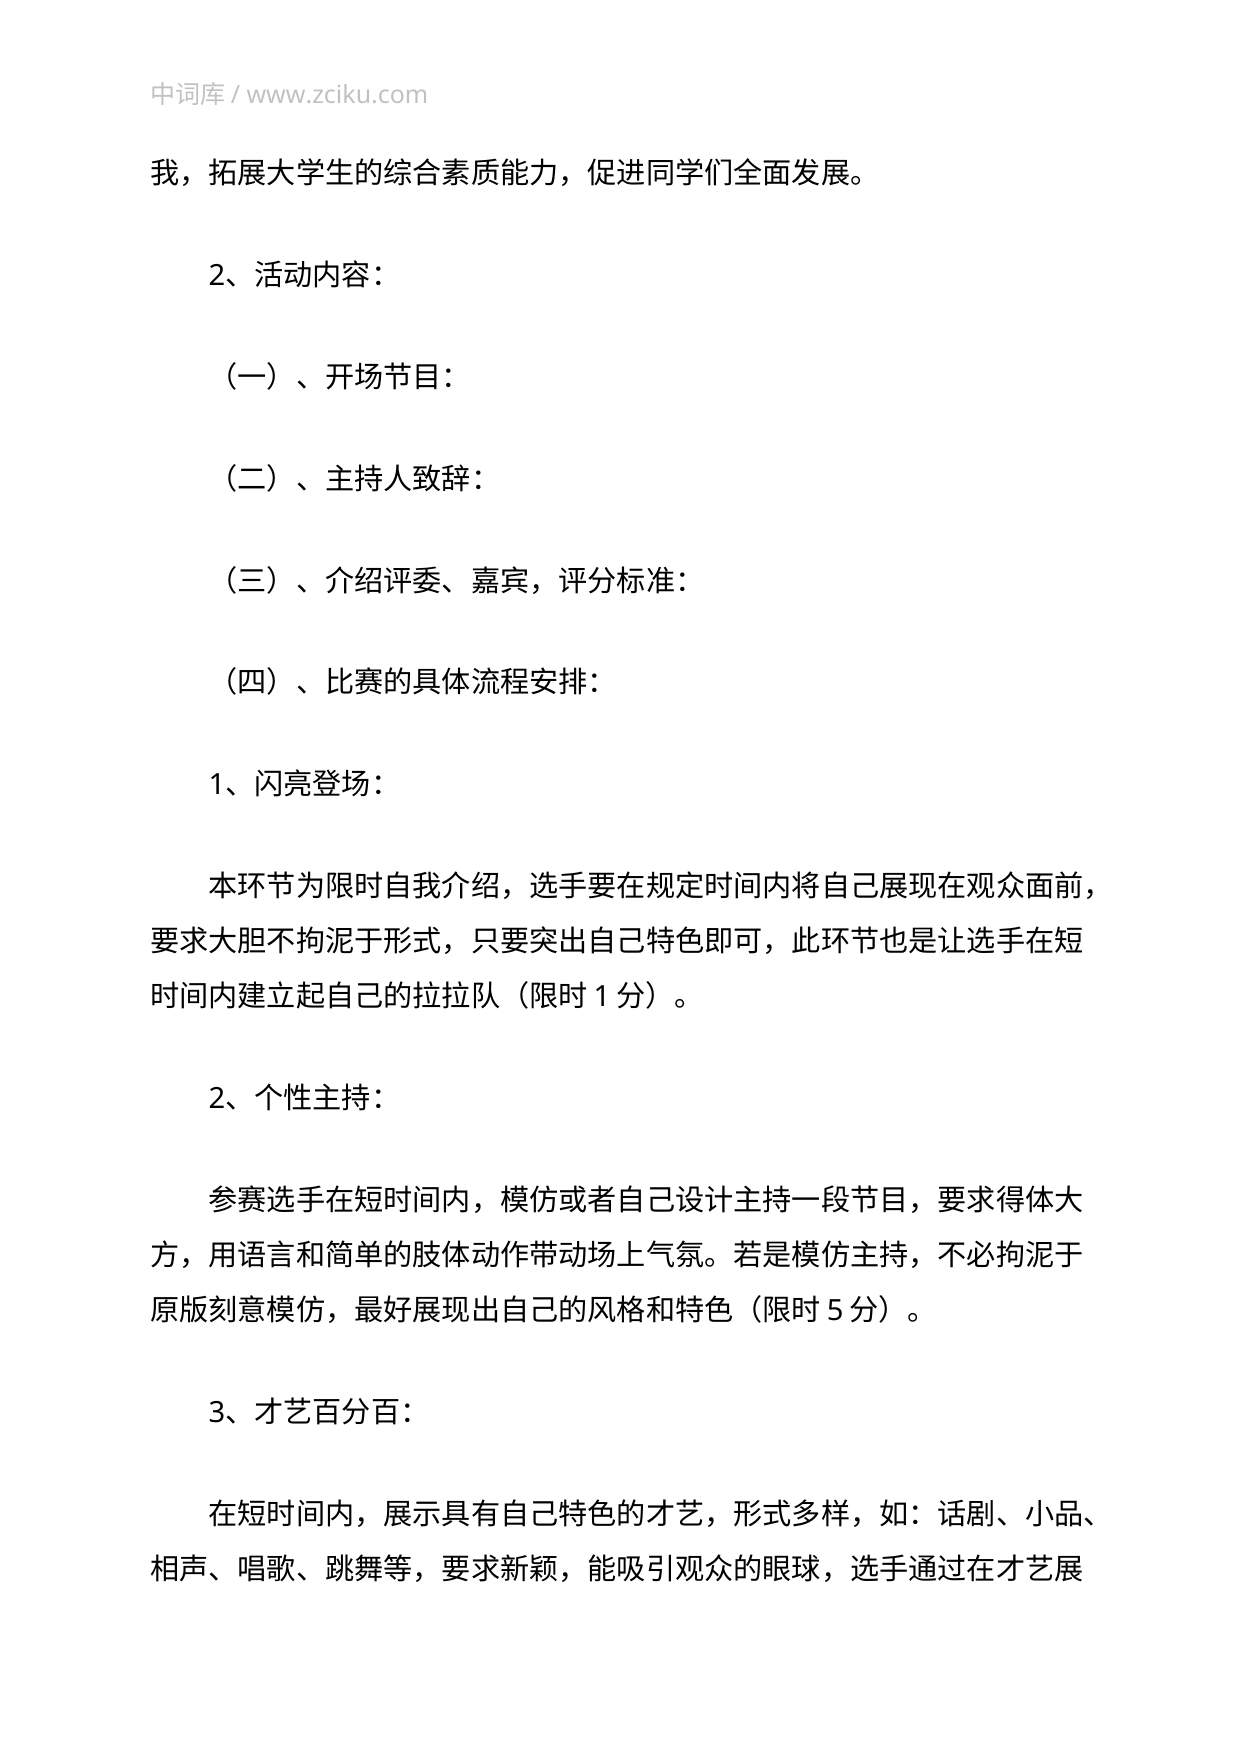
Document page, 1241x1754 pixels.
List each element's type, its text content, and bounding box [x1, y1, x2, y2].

text 1、闪亮登场： [150, 761, 1090, 803]
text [150, 150, 1090, 192]
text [150, 1490, 1090, 1587]
text （四）、比赛的具体流程安排： [150, 659, 1090, 701]
text （三）、介绍评委、嘉宾，评分标准： [150, 557, 1090, 599]
text 参赛选手在短时间内，模仿或者自己设计主持一段节目，要求得体大方，用语言和简单的肢体动作带动场上气氛。若是模仿主持，不必拘泥于原版刻意模仿，最好展现出自己的风格和特色（限时5分）。 [150, 1177, 1090, 1329]
text 本环节为限时自我介绍，选手要在规定时间内将自己展现在观众面前，要求大胆不拘泥于形式，只要突出自己特色即可，此环节也是让选手在短时间内建立起自己的拉拉队（限时1分）。 [150, 863, 1090, 1015]
text 3、才艺百分百： [150, 1388, 1090, 1431]
text （一）、开场节目： [150, 354, 1090, 396]
text 2、活动内容： [150, 252, 1090, 294]
text 2、个性主持： [150, 1074, 1090, 1117]
text （二）、主持人致辞： [150, 456, 1090, 498]
